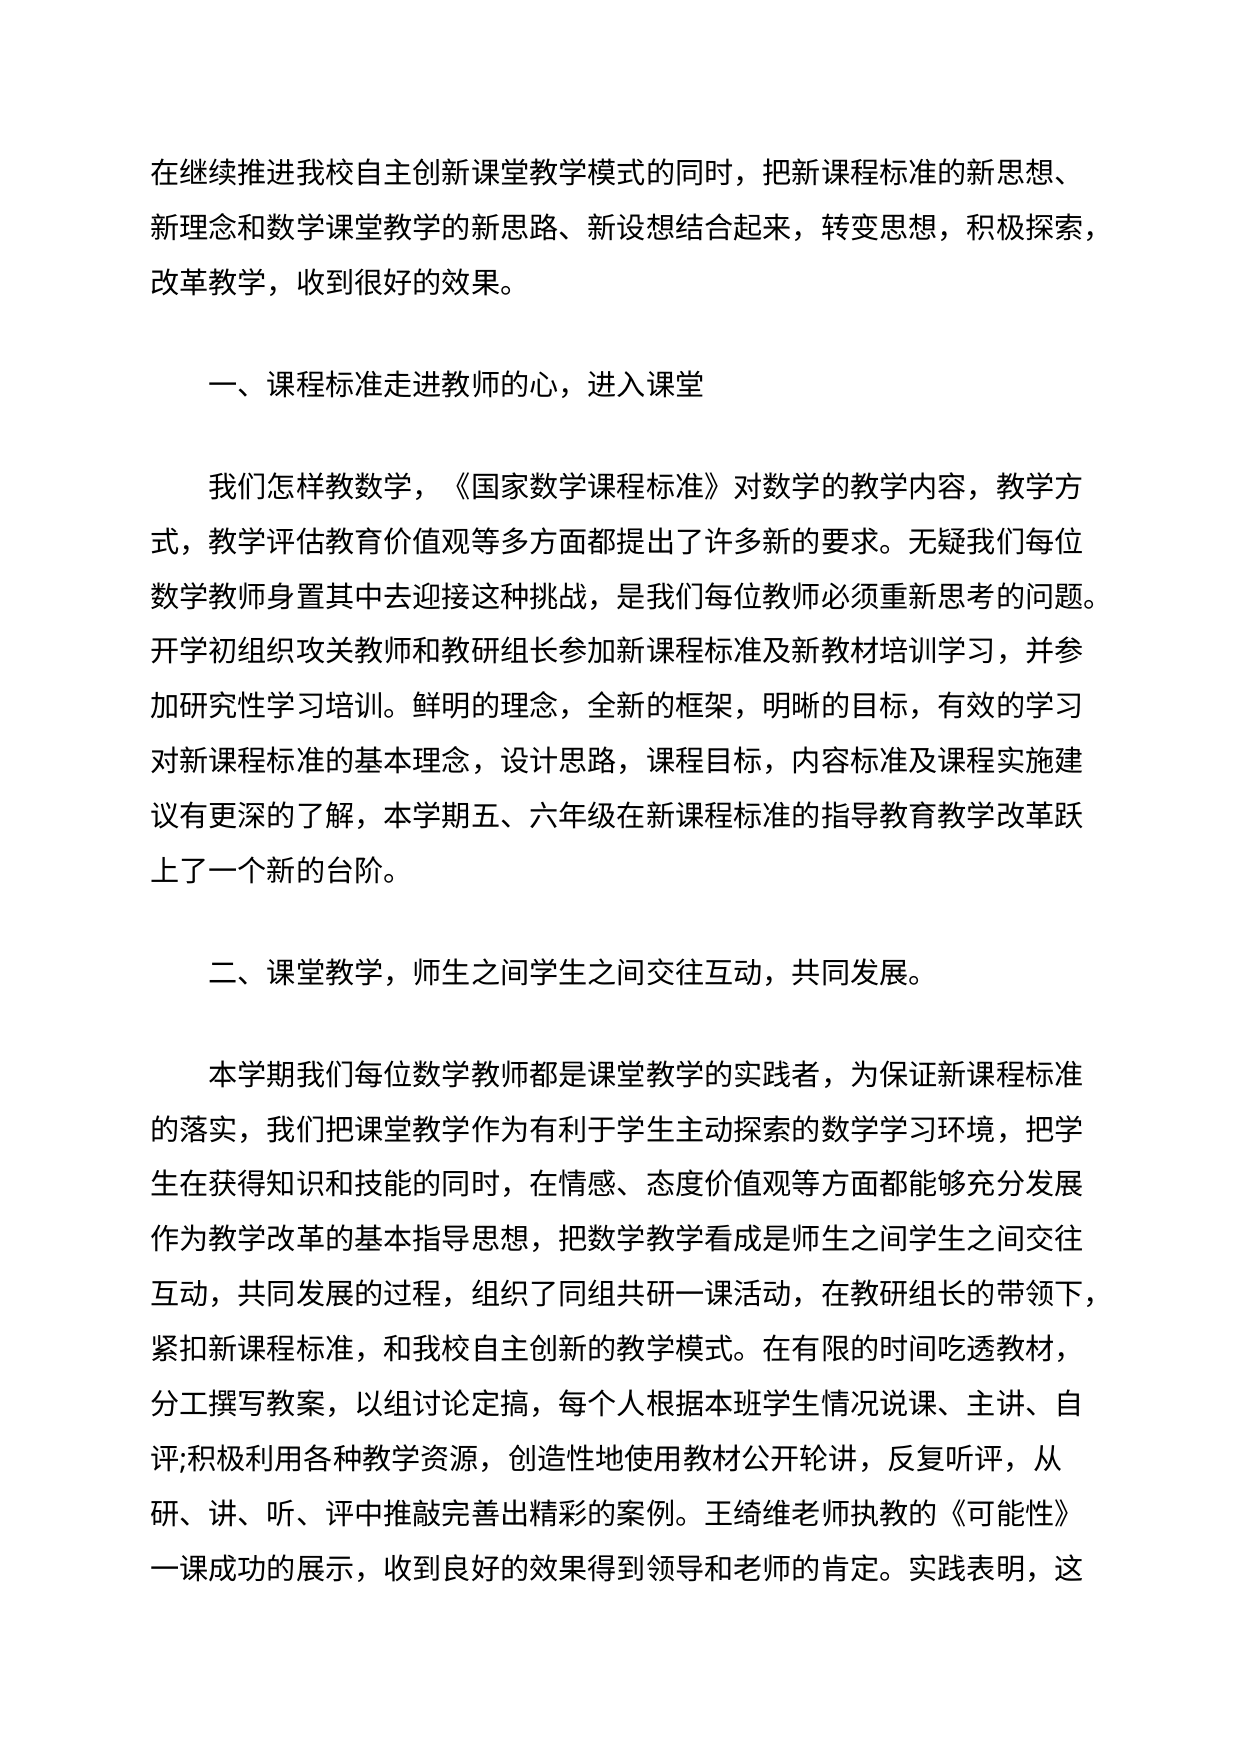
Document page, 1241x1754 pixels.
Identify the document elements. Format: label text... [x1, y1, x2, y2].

text 二、课堂教学，师生之间学生之间交往互动，共同发展。 [150, 949, 1090, 992]
text 一、课程标准走进教师的心，进入课堂 [150, 362, 1090, 404]
text 我们怎样教数学，《国家数学课程标准》对数学的教学内容，教学方式，教学评估教育价值观等多方面都提出了许多新的要求。无疑我们每位数学教师身置其中去迎接这种挑战，是我们每位教师必须重新思考的问题。开学初组织攻关教师和教研组长参加新课程标准及新教材培训学习，并参加研究性学习培训。鲜明的理念，全新的框架，明晰的目标，有效的学习对新课程标准的基本理念，设计思路，课程目标，内容标准及课程实施建议有更深的了解，本学期五、六年级在新课程标准的指导教育教学改革跃上了一个新的台阶。 [150, 463, 1090, 890]
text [150, 1051, 1090, 1588]
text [150, 150, 1090, 302]
